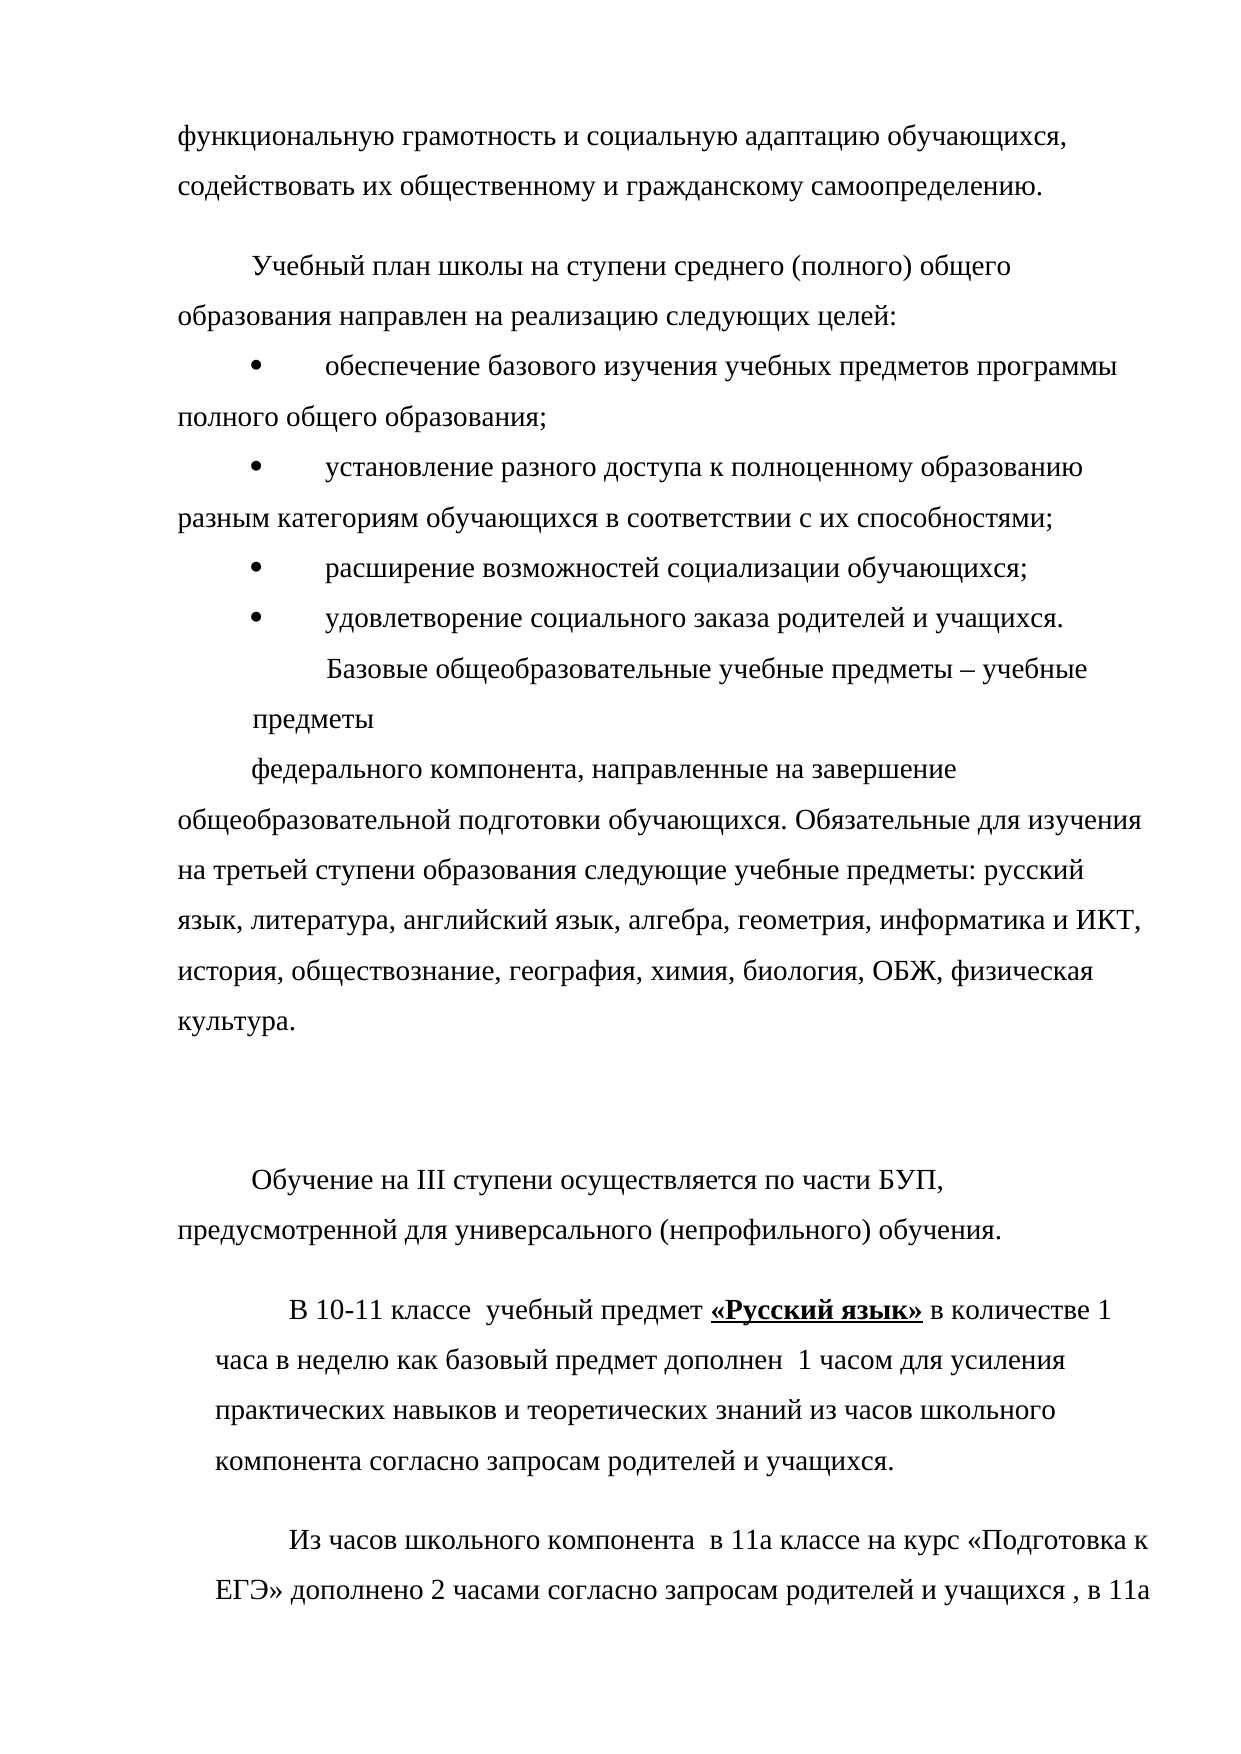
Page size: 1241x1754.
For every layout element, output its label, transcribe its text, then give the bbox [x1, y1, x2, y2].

text федерального компонента, направленные на завершение общеобразовательной подготовки обучающихся. Обязательные для изучения на третьей ступени образования следующие учебные предметы: русский язык, литература, английский язык, алгебра, геометрия, информатика и ИКТ, история, обществознание, география, химия, биология, ОБЖ, физическая культура. [177, 751, 1152, 1037]
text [177, 118, 1152, 202]
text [215, 1522, 1152, 1606]
list обеспечение базового изучения учебных предметов программы полного общего образования; [177, 348, 1152, 432]
list удовлетворение социального заказа родителей и учащихся. [177, 600, 1152, 634]
list расширение возможностей социализации обучающихся; [177, 550, 1152, 584]
text В 10-11 классе учебный предмет «Русский язык» в количестве 1 часа в неделю как базовый предмет дополнен 1 часом для усиления практических навыков и теоретических знаний из часов школьного компонента согласно запросам родителей и учащихся. [215, 1292, 1152, 1476]
text Учебный план школы на ступени среднего (полного) общего образования направлен на реализацию следующих целей: [177, 248, 1152, 332]
list установление разного доступа к полноценному образованию разным категориям обучающихся в соответствии с их способностями; [177, 449, 1152, 533]
text Базовые общеобразовательные учебные предметы – учебные предметы [252, 651, 1152, 735]
text Обучение на III ступени осуществляется по части БУП, предусмотренной для универсального (непрофильного) обучения. [177, 1162, 1152, 1246]
